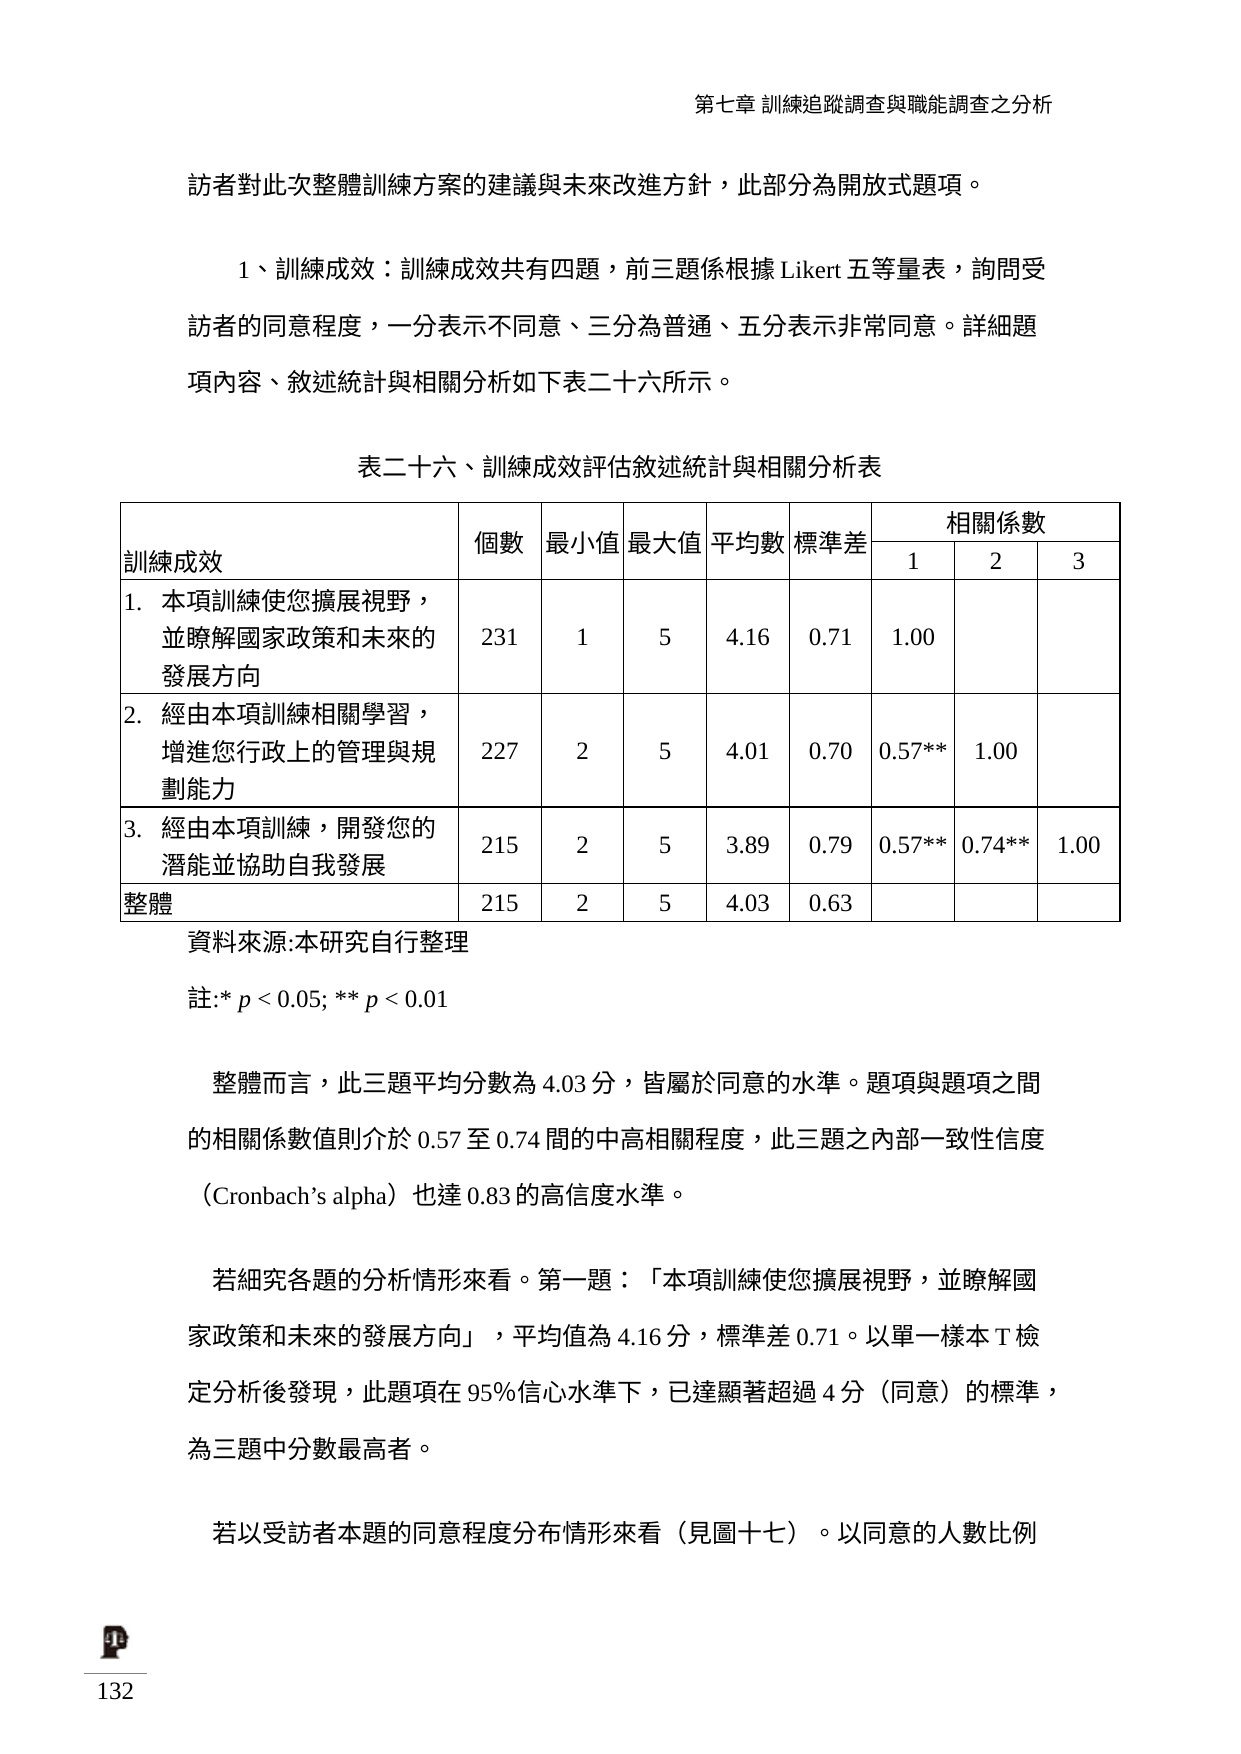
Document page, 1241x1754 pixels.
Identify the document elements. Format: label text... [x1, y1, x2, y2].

table_cell 215 [459, 884, 541, 921]
table_header 標準差 [790, 503, 871, 579]
table_cell [1038, 580, 1119, 693]
table_cell 0.57** [872, 808, 954, 882]
table_cell 231 [459, 580, 541, 693]
table_cell 2 [542, 694, 623, 806]
text 若細究各題的分析情形來看。第一題：「本項訓練使您擴展視野，並瞭解國家政策和未來的發展方向」，平均值為4.16分，標準差0.71。以單一樣本T檢定分析後發現，此題項在95％信心水準下，已達顯著超過4分（同意）的標準，為三題中分數最高者。 [187, 1260, 1053, 1466]
table_header 相關係數 [872, 503, 1119, 541]
text 表二十六、訓練成效評估敘述統計與相關分析表 [187, 447, 1053, 484]
table_cell 經由本項訓練，開發您的潛能並協助自我發展 [121, 808, 458, 882]
table_cell 整體 [121, 884, 458, 921]
table_cell 5 [624, 884, 706, 921]
table_cell 227 [459, 694, 541, 806]
table_cell 4.03 [707, 884, 789, 921]
table_cell 本項訓練使您擴展視野，並瞭解國家政策和未來的發展方向 [121, 580, 458, 693]
table_cell [872, 884, 954, 921]
table_cell 0.74** [955, 808, 1037, 882]
table_cell 5 [624, 694, 706, 806]
text 1、訓練成效：訓練成效共有四題，前三題係根據Likert五等量表，詢問受訪者的同意程度，一分表示不同意、三分為普通、五分表示非常同意。詳細題項內容、敘述統計與相關分析如下表二十六所示。 [187, 249, 1053, 399]
text 資料來源:本研究自行整理 [187, 922, 1053, 959]
table_cell 經由本項訓練相關學習，增進您行政上的管理與規劃能力 [121, 694, 458, 806]
table_header 最小值 [542, 503, 623, 579]
text 整體而言，此三題平均分數為4.03分，皆屬於同意的水準。題項與題項之間的相關係數值則介於0.57至0.74間的中高相關程度，此三題之內部一致性信度（Cronbach’s alpha）也達0.83的高信度水準。 [187, 1062, 1053, 1212]
table_header 訓練成效 [121, 503, 458, 579]
text 註:* p < 0.05; ** p < 0.01 [187, 978, 1053, 1015]
table_cell 1 [872, 542, 954, 579]
table_cell 1.00 [1038, 808, 1119, 882]
table_cell 0.57** [872, 694, 954, 806]
table_cell [955, 884, 1037, 921]
table_cell 1.00 [872, 580, 954, 693]
table_cell 0.70 [790, 694, 871, 806]
table_cell 0.71 [790, 580, 871, 693]
table_cell 3.89 [707, 808, 789, 882]
table_cell 4.01 [707, 694, 789, 806]
table_cell 2 [542, 808, 623, 882]
table_cell 1 [542, 580, 623, 693]
table_cell 0.63 [790, 884, 871, 921]
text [187, 164, 1053, 202]
table_cell 5 [624, 808, 706, 882]
table_cell 2 [542, 884, 623, 921]
table_header 個數 [459, 503, 541, 579]
table_cell [1038, 884, 1119, 921]
table_cell 3 [1038, 542, 1119, 579]
table_header 平均數 [707, 503, 789, 579]
table_cell 215 [459, 808, 541, 882]
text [187, 1513, 1053, 1551]
table_cell [1038, 694, 1119, 806]
table_header 最大值 [624, 503, 706, 579]
table_cell 1.00 [955, 694, 1037, 806]
table_cell 4.16 [707, 580, 789, 693]
table_cell 5 [624, 580, 706, 693]
table_cell 0.79 [790, 808, 871, 882]
table_cell [955, 580, 1037, 693]
picture [100, 1624, 133, 1664]
table_cell 2 [955, 542, 1037, 579]
